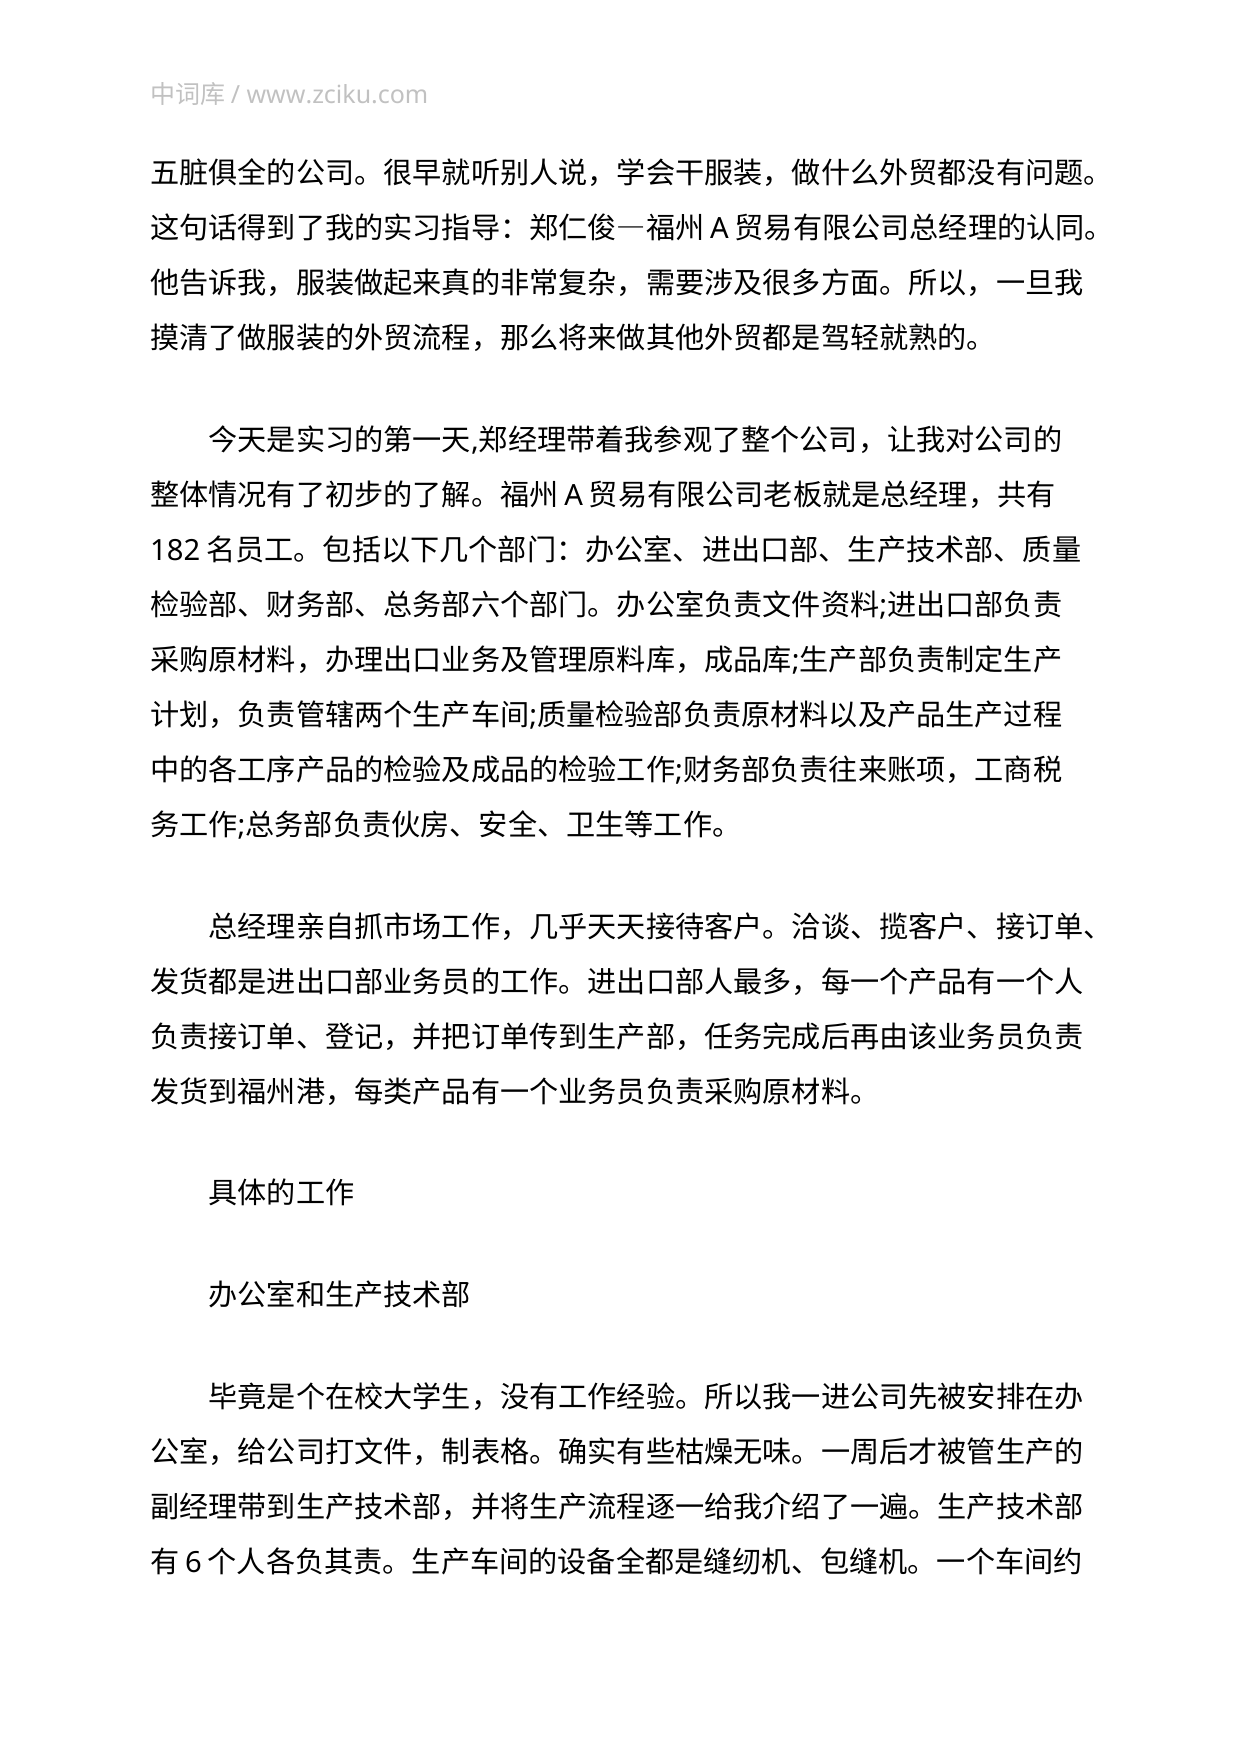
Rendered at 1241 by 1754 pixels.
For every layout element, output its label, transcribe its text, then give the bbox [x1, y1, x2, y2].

text 今天是实习的第一天,郑经理带着我参观了整个公司，让我对公司的整体情况有了初步的了解。福州A贸易有限公司老板就是总经理，共有182名员工。包括以下几个部门：办公室、进出口部、生产技术部、质量检验部、财务部、总务部六个部门。办公室负责文件资料;进出口部负责采购原材料，办理出口业务及管理原料库，成品库;生产部负责制定生产计划，负责管辖两个生产车间;质量检验部负责原材料以及产品生产过程中的各工序产品的检验及成品的检验工作;财务部负责往来账项，工商税务工作;总务部负责伙房、安全、卫生等工作。 [150, 417, 1090, 844]
text 具体的工作 [150, 1170, 1090, 1212]
text 总经理亲自抓市场工作，几乎天天接待客户。洽谈、揽客户、接订单、发货都是进出口部业务员的工作。进出口部人最多，每一个产品有一个人负责接订单、登记，并把订单传到生产部，任务完成后再由该业务员负责发货到福州港，每类产品有一个业务员负责采购原材料。 [150, 903, 1090, 1111]
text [150, 150, 1090, 357]
text 办公室和生产技术部 [150, 1272, 1090, 1314]
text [150, 1373, 1090, 1581]
